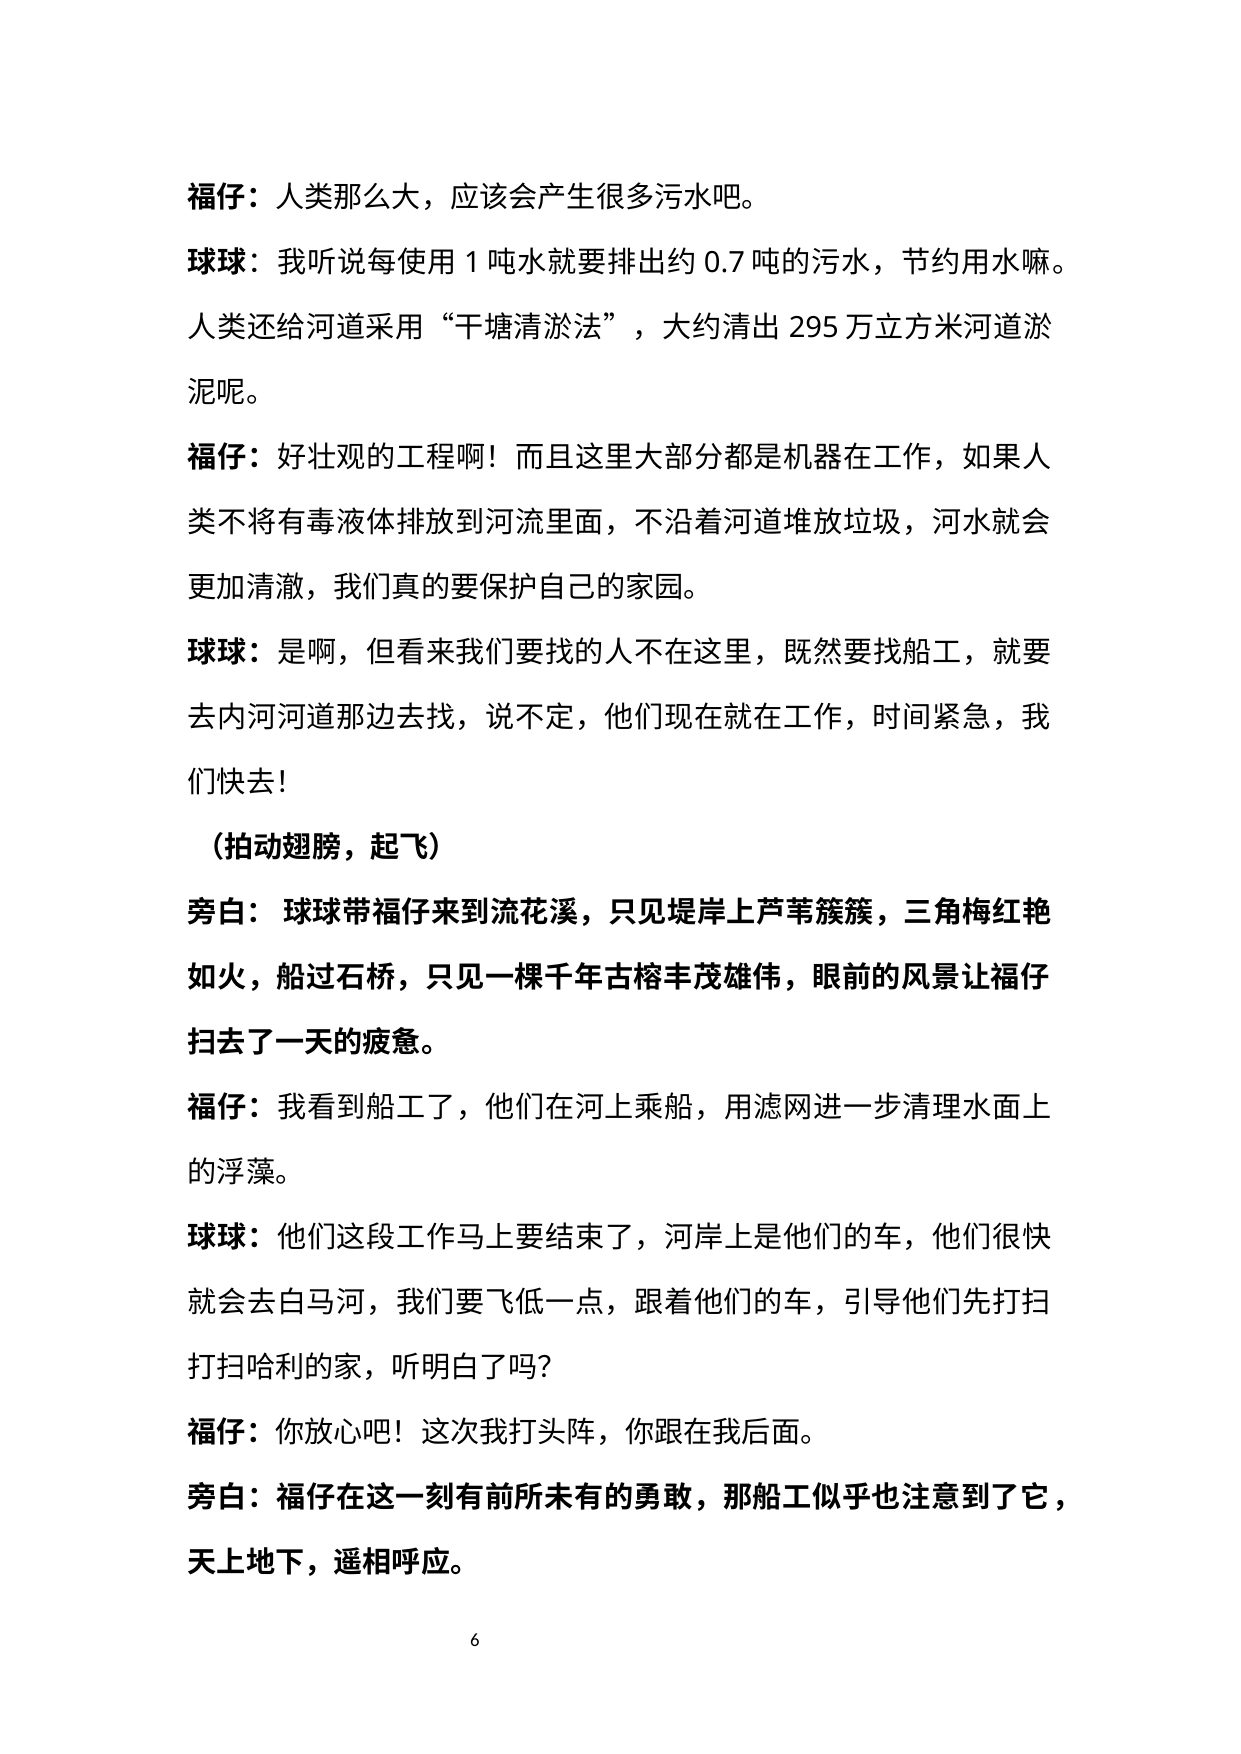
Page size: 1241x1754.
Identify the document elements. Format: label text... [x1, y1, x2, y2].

text 球球：我听说每使用1吨水就要排出约0.7吨的污水，节约用水嘛。人类还给河道采用“干塘清淤法”，大约清出295万立方米河道淤泥呢。 [187, 227, 1053, 422]
text 球球：他们这段工作马上要结束了，河岸上是他们的车，他们很快就会去白马河，我们要飞低一点，跟着他们的车，引导他们先打扫打扫哈利的家，听明白了吗？ [187, 1202, 1053, 1397]
text 旁白：福仔在这一刻有前所未有的勇敢，那船工似乎也注意到了它，天上地下，遥相呼应。 [187, 1462, 1053, 1592]
text 福仔：我看到船工了，他们在河上乘船，用滤网进一步清理水面上的浮藻。 [187, 1072, 1053, 1202]
text 福仔：好壮观的工程啊！而且这里大部分都是机器在工作，如果人类不将有毒液体排放到河流里面，不沿着河道堆放垃圾，河水就会更加清澈，我们真的要保护自己的家园。 [187, 422, 1053, 617]
text 福仔：你放心吧！这次我打头阵，你跟在我后面。 [187, 1397, 1053, 1462]
text 福仔：人类那么大，应该会产生很多污水吧。 [187, 162, 1053, 227]
text 球球：是啊，但看来我们要找的人不在这里，既然要找船工，就要去内河河道那边去找，说不定，他们现在就在工作，时间紧急，我们快去！ [187, 617, 1053, 812]
text （拍动翅膀，起飞） [187, 812, 1053, 877]
text 旁白： 球球带福仔来到流花溪，只见堤岸上芦苇簇簇，三角梅红艳如火，船过石桥，只见一棵千年古榕丰茂雄伟，眼前的风景让福仔扫去了一天的疲惫。 [187, 877, 1053, 1072]
